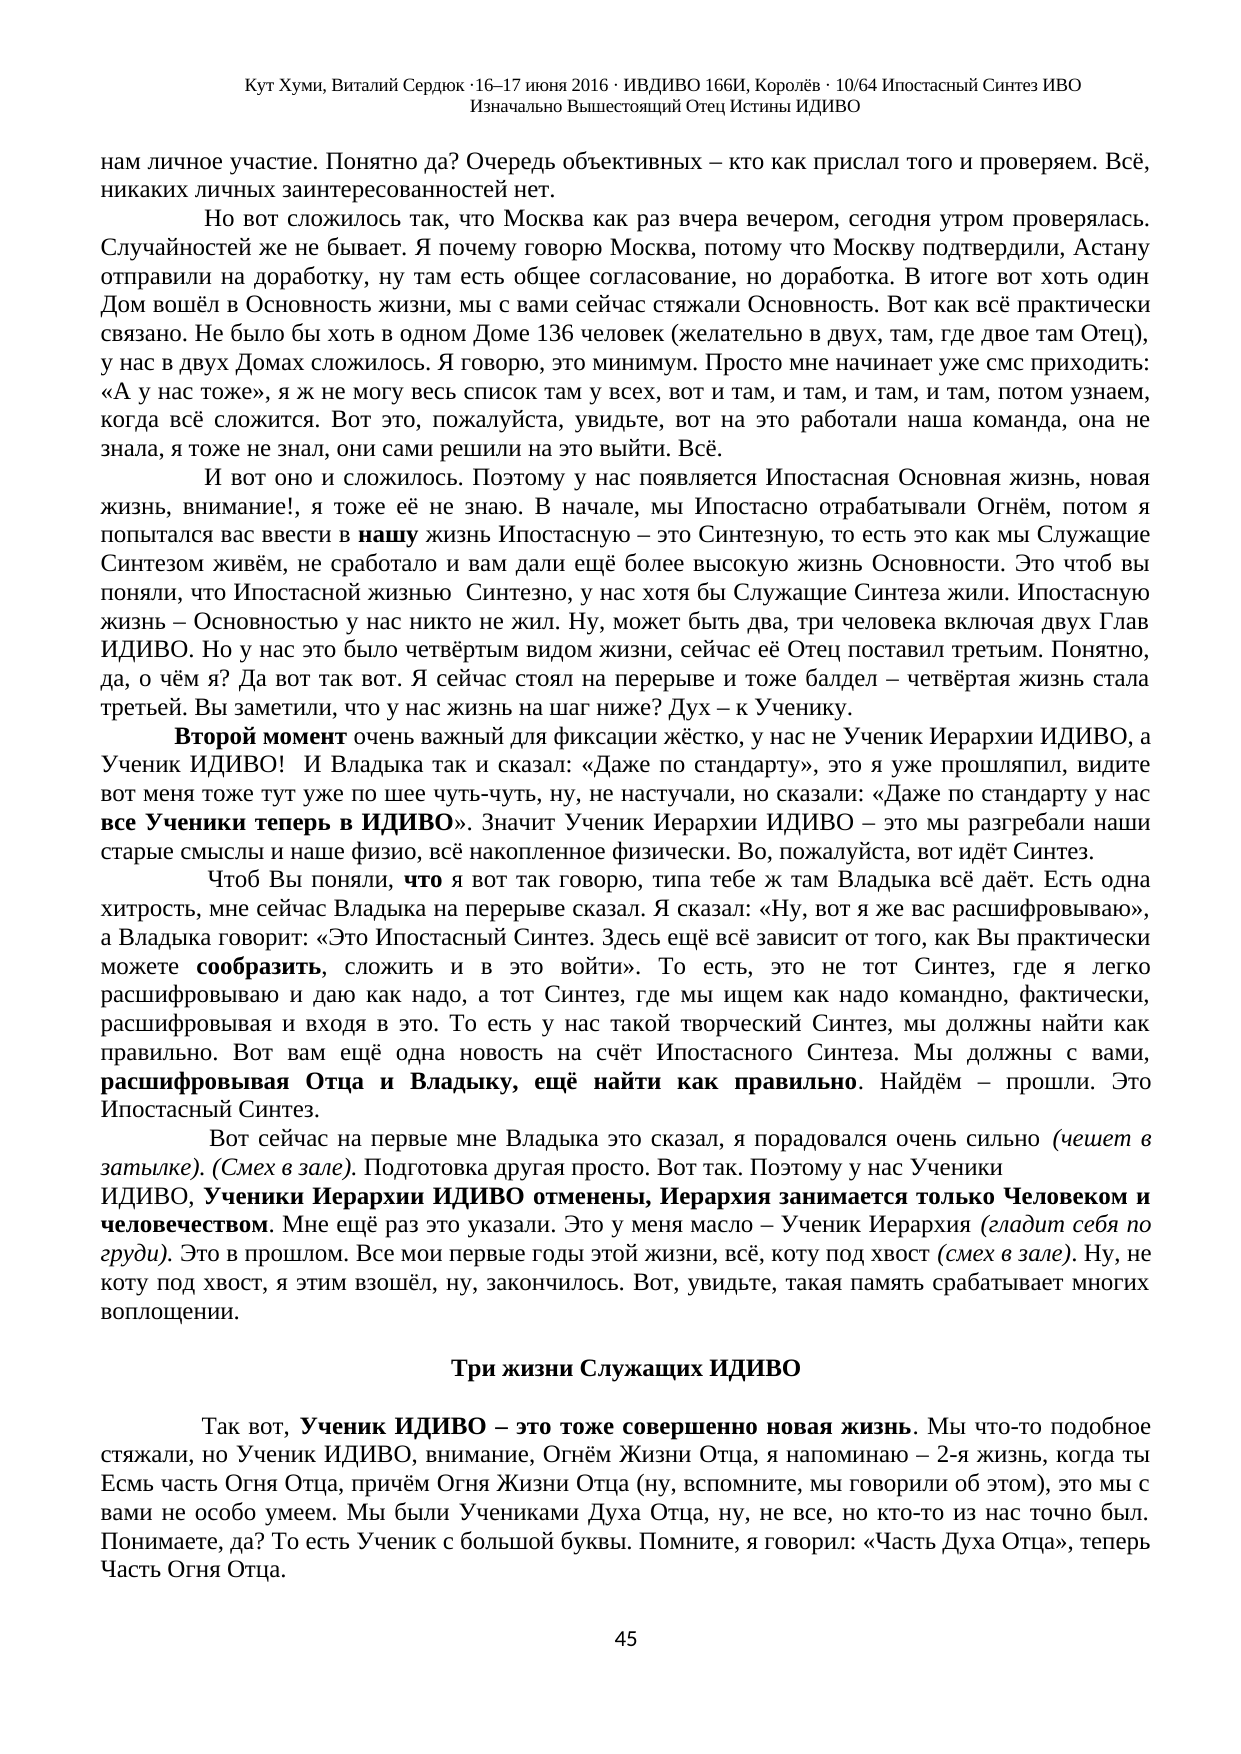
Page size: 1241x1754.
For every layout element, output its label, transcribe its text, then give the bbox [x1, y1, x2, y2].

text Но вот сложилось так, что Москва как раз вчера вечером, сегодня утром проверялась. Случайностей же не бывает. Я почему говорю Москва, потому что Москву подтвердили, Астану отправили на доработку, ну там есть общее согласование, но доработка. В итоге вот хоть один Дом вошёл в Основность жизни, мы с вами сейчас стяжали Основность. Вот как всё практически связано. Не было бы хоть в одном Доме 136 человек (желательно в двух, там, где двое там Отец), у нас в двух Домах сложилось. Я говорю, это минимум. Просто мне начинает уже смс приходить: «А у нас тоже», я ж не могу весь список там у всех, вот и там, и там, и там, и там, потом узнаем, когда всё сложится. Вот это, пожалуйста, увидьте, вот на это работали наша команда, она не знала, я тоже не знал, они сами решили на это выйти. Всё. [100, 203, 1152, 462]
text Три жизни Служащих ИДИВО [100, 1353, 1152, 1382]
text Второй момент очень важный для фиксации жёстко, у нас не Ученик Иерархии ИДИВО, а Ученик ИДИВО! И Владыка так и сказал: «Даже по стандарту», это я уже прошляпил, видите вот меня тоже тут уже по шее чуть-чуть, ну, не настучали, но сказали: «Даже по стандарту у нас все Ученики теперь в ИДИВО». Значит Ученик Иерархии ИДИВО – это мы разгребали наши старые смыслы и наше физио, всё накопленное физически. Во, пожалуйста, вот идёт Синтез. [100, 721, 1152, 864]
text Так вот, Ученик ИДИВО – это тоже совершенно новая жизнь. Мы что-то подобное стяжали, но Ученик ИДИВО, внимание, Огнём Жизни Отца, я напоминаю – 2-я жизнь, когда ты Есмь часть Огня Отца, причём Огня Жизни Отца (ну, вспомните, мы говорили об этом), это мы с вами не особо умеем. Мы были Учениками Духа Отца, ну, не все, но кто-то из нас точно был. Понимаете, да? То есть Ученик с большой буквы. Помните, я говорил: «Часть Духа Отца», теперь Часть Огня Отца. [100, 1411, 1152, 1583]
text И вот оно и сложилось. Поэтому у нас появляется Ипостасная Основная жизнь, новая жизнь, внимание!, я тоже её не знаю. В начале, мы Ипостасно отрабатывали Огнём, потом я попытался вас ввести в нашу жизнь Ипостасную – это Синтезную, то есть это как мы Служащие Синтезом живём, не сработало и вам дали ещё более высокую жизнь Основности. Это чтоб вы поняли, что Ипостасной жизнью Синтезно, у нас хотя бы Служащие Синтеза жили. Ипостасную жизнь – Основностью у нас никто не жил. Ну, может быть два, три человека включая двух Глав ИДИВО. Но у нас это было четвёртым видом жизни, сейчас её Отец поставил третьим. Понятно, да, о чём я? Да вот так вот. Я сейчас стоял на перерыве и тоже балдел – четвёртая жизнь стала третьей. Вы заметили, что у нас жизнь на шаг ниже? Дух – к Ученику. [100, 462, 1152, 721]
text Чтоб Вы поняли, что я вот так говорю, типа тебе ж там Владыка всё даёт. Есть одна хитрость, мне сейчас Владыка на перерыве сказал. Я сказал: «Ну, вот я же вас расшифровываю», а Владыка говорит: «Это Ипостасный Синтез. Здесь ещё всё зависит от того, как Вы практически можете сообразить, сложить и в это войти». То есть, это не тот Синтез, где я легко расшифровываю и даю как надо, а тот Синтез, где мы ищем как надо командно, фактически, расшифровывая и входя в это. То есть у нас такой творческий Синтез, мы должны найти как правильно. Вот вам ещё одна новость на счёт Ипостасного Синтеза. Мы должны с вами, расшифровывая Отца и Владыку, ещё найти как правильно. Найдём – прошли. Это Ипостасный Синтез. [100, 864, 1152, 1123]
text Вот сейчас на первые мне Владыка это сказал, я порадовался очень сильно (чешет в затылке). (Смех в зале). Подготовка другая просто. Вот так. Поэтому у нас Ученики [100, 1123, 1152, 1181]
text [100, 146, 1152, 203]
text ИДИВО, Ученики Иерархии ИДИВО отменены, Иерархия занимается только Человеком и человечеством. Мне ещё раз это указали. Это у меня масло – Ученик Иерархия (гладит себя по груди). Это в прошлом. Все мои первые годы этой жизни, всё, коту под хвост (смех в зале). Ну, не коту под хвост, я этим взошёл, ну, закончилось. Вот, увидьте, такая память срабатывает многих воплощении. [100, 1181, 1152, 1324]
